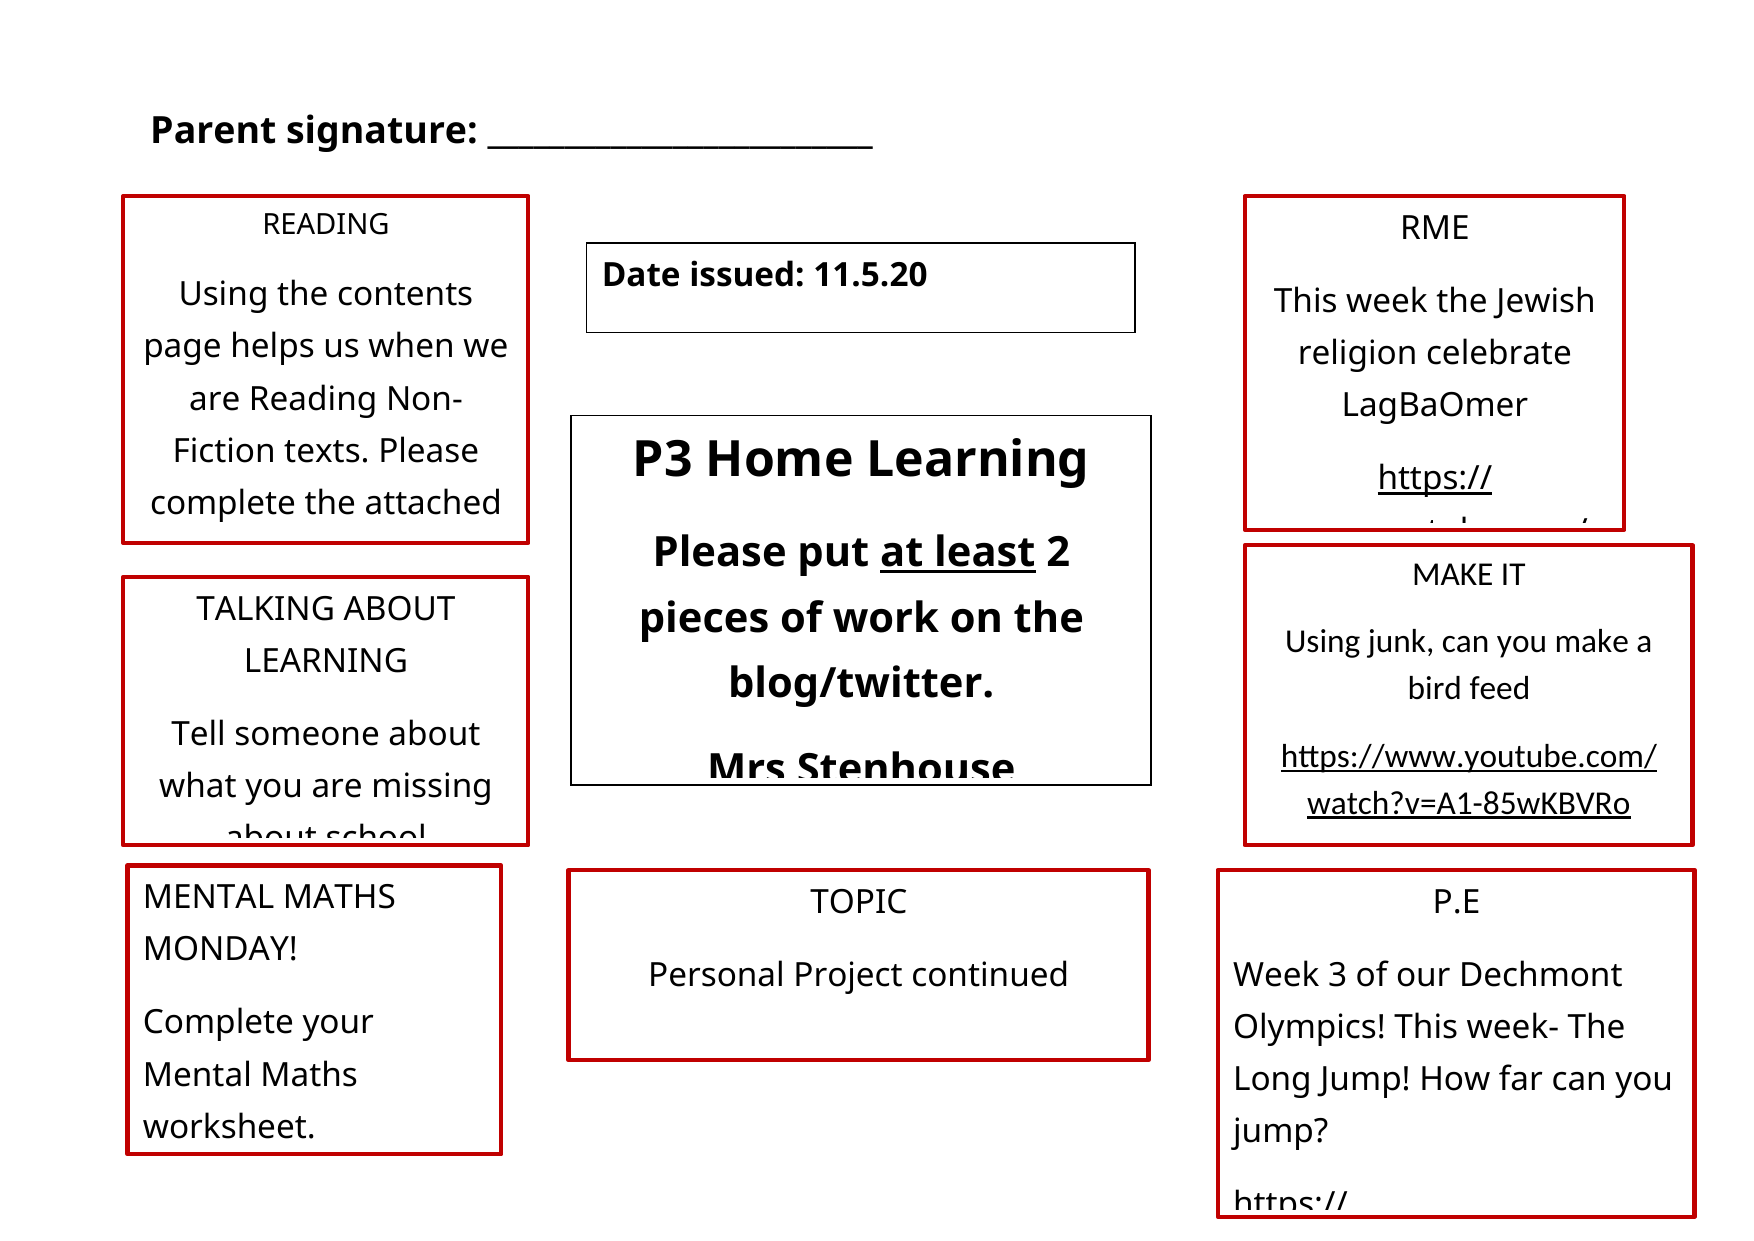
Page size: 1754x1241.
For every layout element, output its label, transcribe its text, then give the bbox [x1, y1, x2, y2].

text Parent signature: _________________________ [150, 103, 1604, 154]
